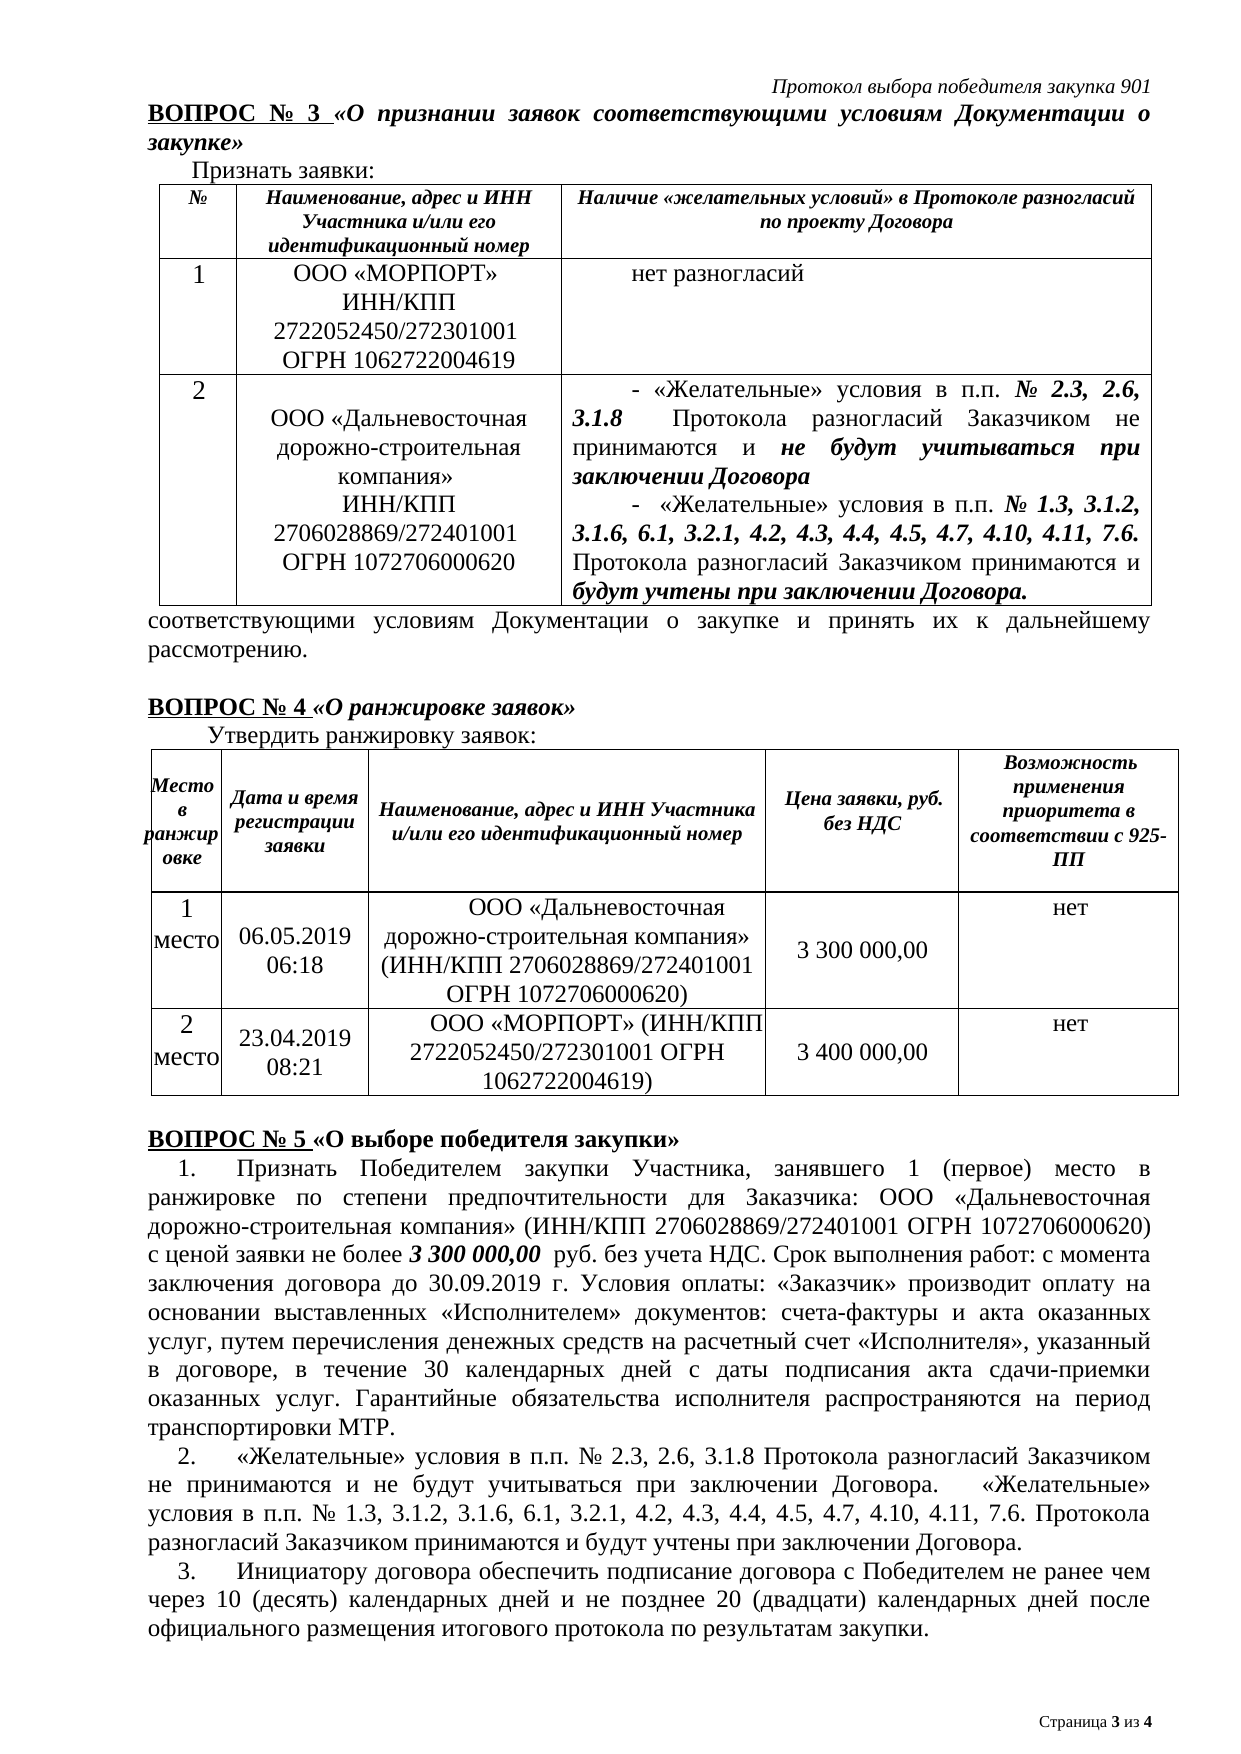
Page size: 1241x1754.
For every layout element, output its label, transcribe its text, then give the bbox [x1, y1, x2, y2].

table_header Дата и время регистрации заявки [222, 750, 368, 891]
table_cell нет [959, 1009, 1178, 1095]
text соответствующими условиям Документации о закупке и принять их к дальнейшему рассмотрению. [148, 606, 1152, 663]
table_header Наименование, адрес и ИНН Участника и/или его идентификационный номер [369, 750, 765, 891]
table_cell 2 место [152, 1009, 221, 1095]
table_header Место в ранжировке [152, 750, 221, 891]
table_cell ООО «Дальневосточная дорожно-строительная компания» ИНН/КПП 2706028869/272401001 ОГРН 1072706000620 [237, 375, 561, 604]
text Утвердить ранжировку заявок: [148, 721, 1152, 749]
table_cell ООО «МОРПОРТ» (ИНН/КПП 2722052450/272301001 ОГРН 1062722004619) [369, 1009, 765, 1095]
table_cell 2 [160, 375, 236, 604]
text Признать заявки: [148, 155, 1152, 184]
table_header Возможность применения приоритета в соответствии с 925-ПП [959, 750, 1178, 891]
table_cell нет разногласий [562, 259, 1151, 373]
table_cell ООО «МОРПОРТ» ИНН/КПП 2722052450/272301001 ОГРН 1062722004619 [237, 259, 561, 373]
text ВОПРОС № 3 «О признании заявок соответствующими условиям Документации о закупке» [148, 98, 1152, 155]
table_cell 1 место [152, 893, 221, 1007]
table_header Наименование, адрес и ИНН Участника и/или его идентификационный номер [237, 185, 561, 257]
table_cell 1 [160, 259, 236, 373]
table_cell - «Желательные» условия в п.п. № 2.3, 2.6, 3.1.8 Протокола разногласий Заказчиком не принимаются и не будут учитываться при заключении Договора - «Желательные» условия в п.п. № 1.3, 3.1.2, 3.1.6, 6.1, 3.2.1, 4.2, 4.3, 4.4, 4.5, 4.7, 4.10, 4.11, 7.6. Протокола разногласий Заказчиком принимаются и будут учтены при заключении Договора. [562, 375, 1151, 604]
table_header Наличие «желательных условий» в Протоколе разногласий по проекту Договора [562, 185, 1151, 257]
text ВОПРОС № 5 «О выборе победителя закупки» [148, 1124, 1152, 1153]
table_cell 3 300 000,00 [766, 893, 958, 1007]
table_cell 06.05.2019 06:18 [222, 893, 368, 1007]
list Инициатору договора обеспечить подписание договора с Победителем не ранее чем через 10 (десять) календарных дней и не позднее 20 (двадцати) календарных дней после официального размещения итогового протокола по результатам закупки. [148, 1556, 1152, 1642]
list «Желательные» условия в п.п. № 2.3, 2.6, 3.1.8 Протокола разногласий Заказчиком не принимаются и не будут учитываться при заключении Договора. «Желательные» условия в п.п. № 1.3, 3.1.2, 3.1.6, 6.1, 3.2.1, 4.2, 4.3, 4.4, 4.5, 4.7, 4.10, 4.11, 7.6. Протокола разногласий Заказчиком принимаются и будут учтены при заключении Договора. [148, 1441, 1152, 1556]
text ВОПРОС № 4 «О ранжировке заявок» [148, 692, 1152, 721]
table_cell ООО «Дальневосточная дорожно-строительная компания» (ИНН/КПП 2706028869/272401001 ОГРН 1072706000620) [369, 893, 765, 1007]
table_header № [160, 185, 236, 257]
table_cell 23.04.2019 08:21 [222, 1009, 368, 1095]
table_cell нет [959, 893, 1178, 1007]
list Признать Победителем закупки Участника, занявшего 1 (первое) место в ранжировке по степени предпочтительности для Заказчика: ООО «Дальневосточная дорожно-строительная компания» (ИНН/КПП 2706028869/272401001 ОГРН 1072706000620) с ценой заявки не более 3 300 000,00 руб. без учета НДС. Срок выполнения работ: с момента заключения договора до 30.09.2019 г. Условия оплаты: «Заказчик» производит оплату на основании выставленных «Исполнителем» документов: счета-фактуры и акта оказанных услуг, путем перечисления денежных средств на расчетный счет «Исполнителя», указанный в договоре, в течение 30 календарных дней с даты подписания акта сдачи-приемки оказанных услуг. Гарантийные обязательства исполнителя распространяются на период транспортировки МТР. [148, 1153, 1152, 1441]
table_header Цена заявки, руб. без НДС [766, 750, 958, 891]
table_cell 3 400 000,00 [766, 1009, 958, 1095]
